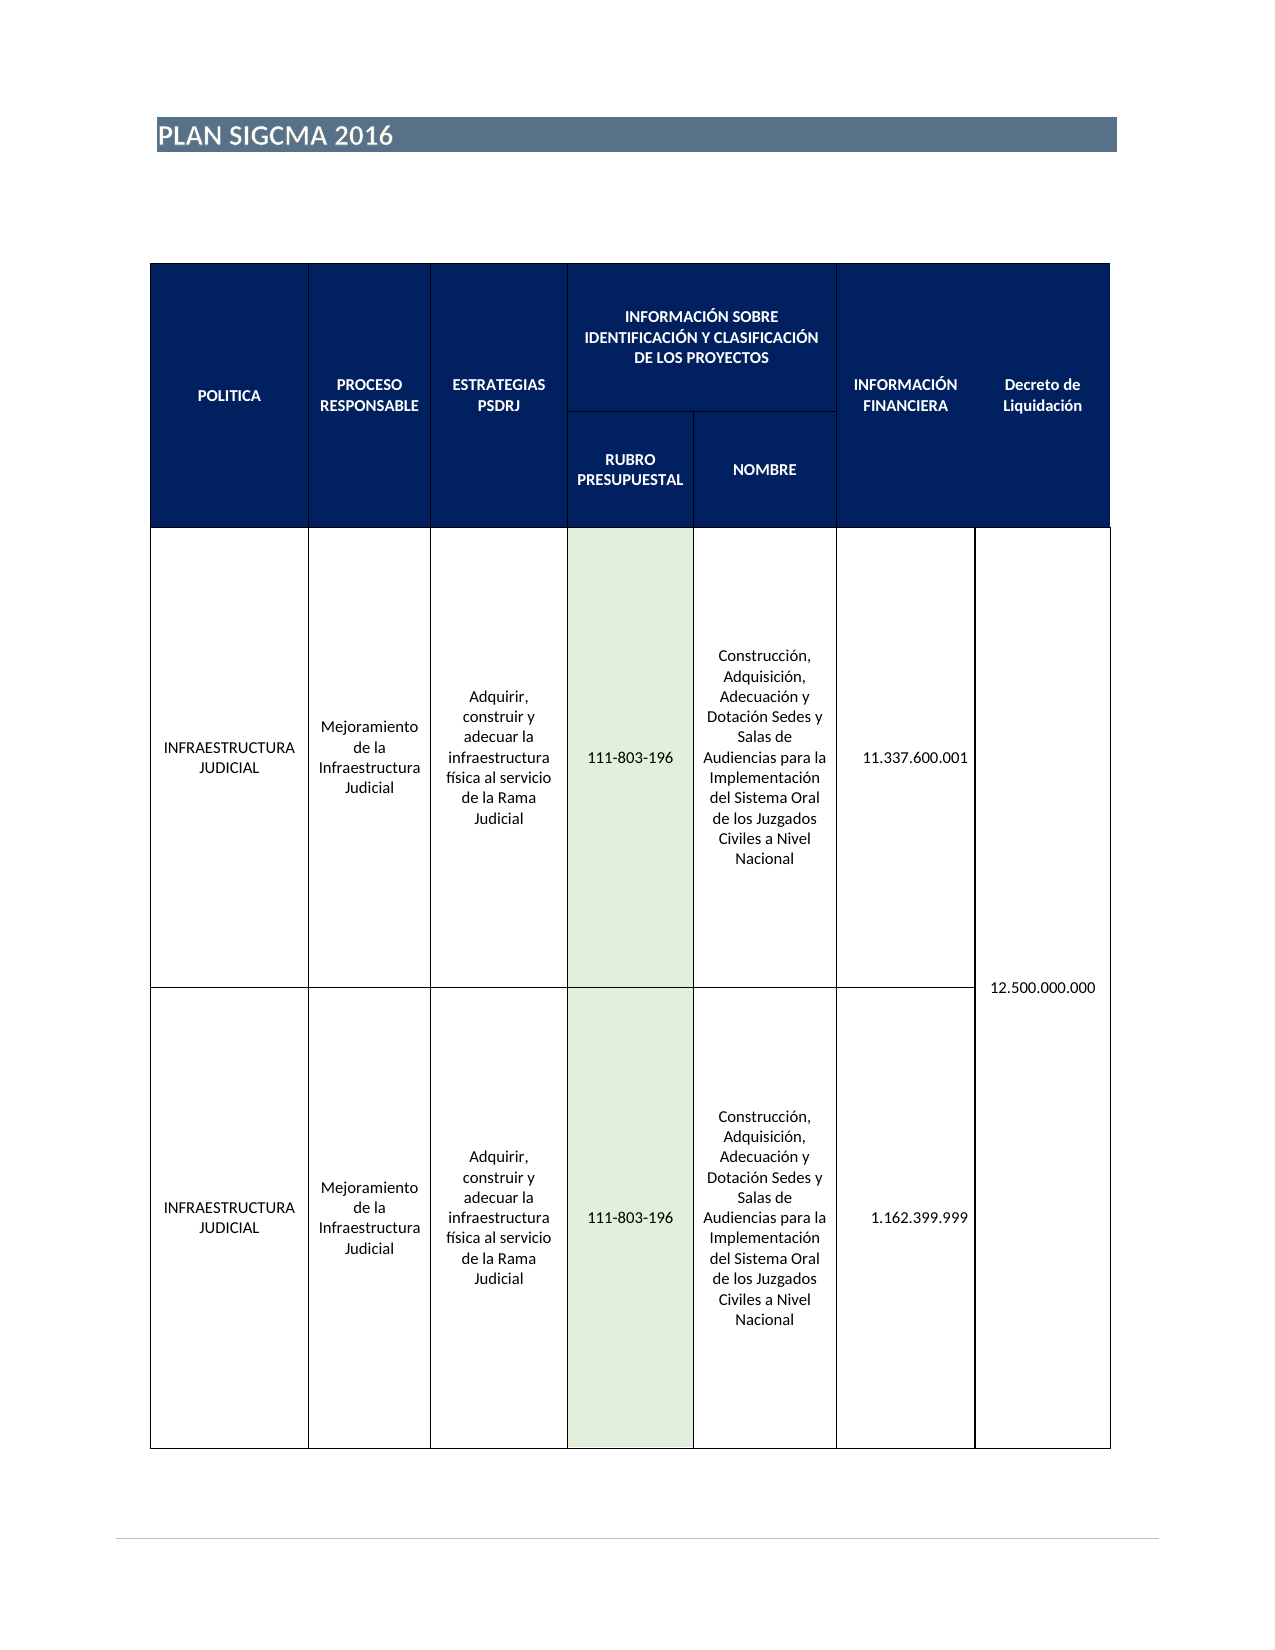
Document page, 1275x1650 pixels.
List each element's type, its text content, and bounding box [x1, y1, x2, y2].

table_cell Mejoramiento de la Infraestructura Judicial [309, 988, 430, 1447]
table_cell 1.162.399.999 [837, 988, 974, 1447]
table_cell 12.500.000.000 [976, 528, 1110, 1447]
table_header ESTRATEGIAS PSDRJ [431, 264, 567, 527]
table_cell Adquirir, construir y adecuar la infraestructura física al servicio de la Rama Judicial [431, 988, 567, 1447]
table_header INFORMACIÓN FINANCIERA [837, 264, 975, 527]
table_cell Mejoramiento de la Infraestructura Judicial [309, 528, 430, 987]
table_cell NOMBRE [694, 412, 836, 527]
table_header PROCESO RESPONSABLE [309, 264, 430, 527]
table_header Decreto de Liquidación [975, 264, 1110, 527]
table_cell 11.337.600.001 [837, 528, 974, 987]
table_cell Adquirir, construir y adecuar la infraestructura física al servicio de la Rama Judicial [431, 528, 567, 987]
table_cell 111-803-196 [568, 528, 693, 987]
table_header POLITICA [151, 264, 308, 527]
table_header INFORMACIÓN SOBRE IDENTIFICACIÓN Y CLASIFICACIÓN DE LOS PROYECTOS [568, 264, 836, 411]
table_cell Construcción, Adquisición, Adecuación y Dotación Sedes y Salas de Audiencias para la Implementación del Sistema Oral de los Juzgados Civiles a Nivel Nacional [694, 528, 836, 987]
table_cell Construcción, Adquisición, Adecuación y Dotación Sedes y Salas de Audiencias para la Implementación del Sistema Oral de los Juzgados Civiles a Nivel Nacional [694, 988, 836, 1447]
table_cell 111-803-196 [568, 988, 693, 1447]
table_cell RUBRO PRESUPUESTAL [568, 412, 693, 527]
table_cell INFRAESTRUCTURA JUDICIAL [151, 528, 308, 987]
table_cell INFRAESTRUCTURA JUDICIAL [151, 988, 308, 1447]
